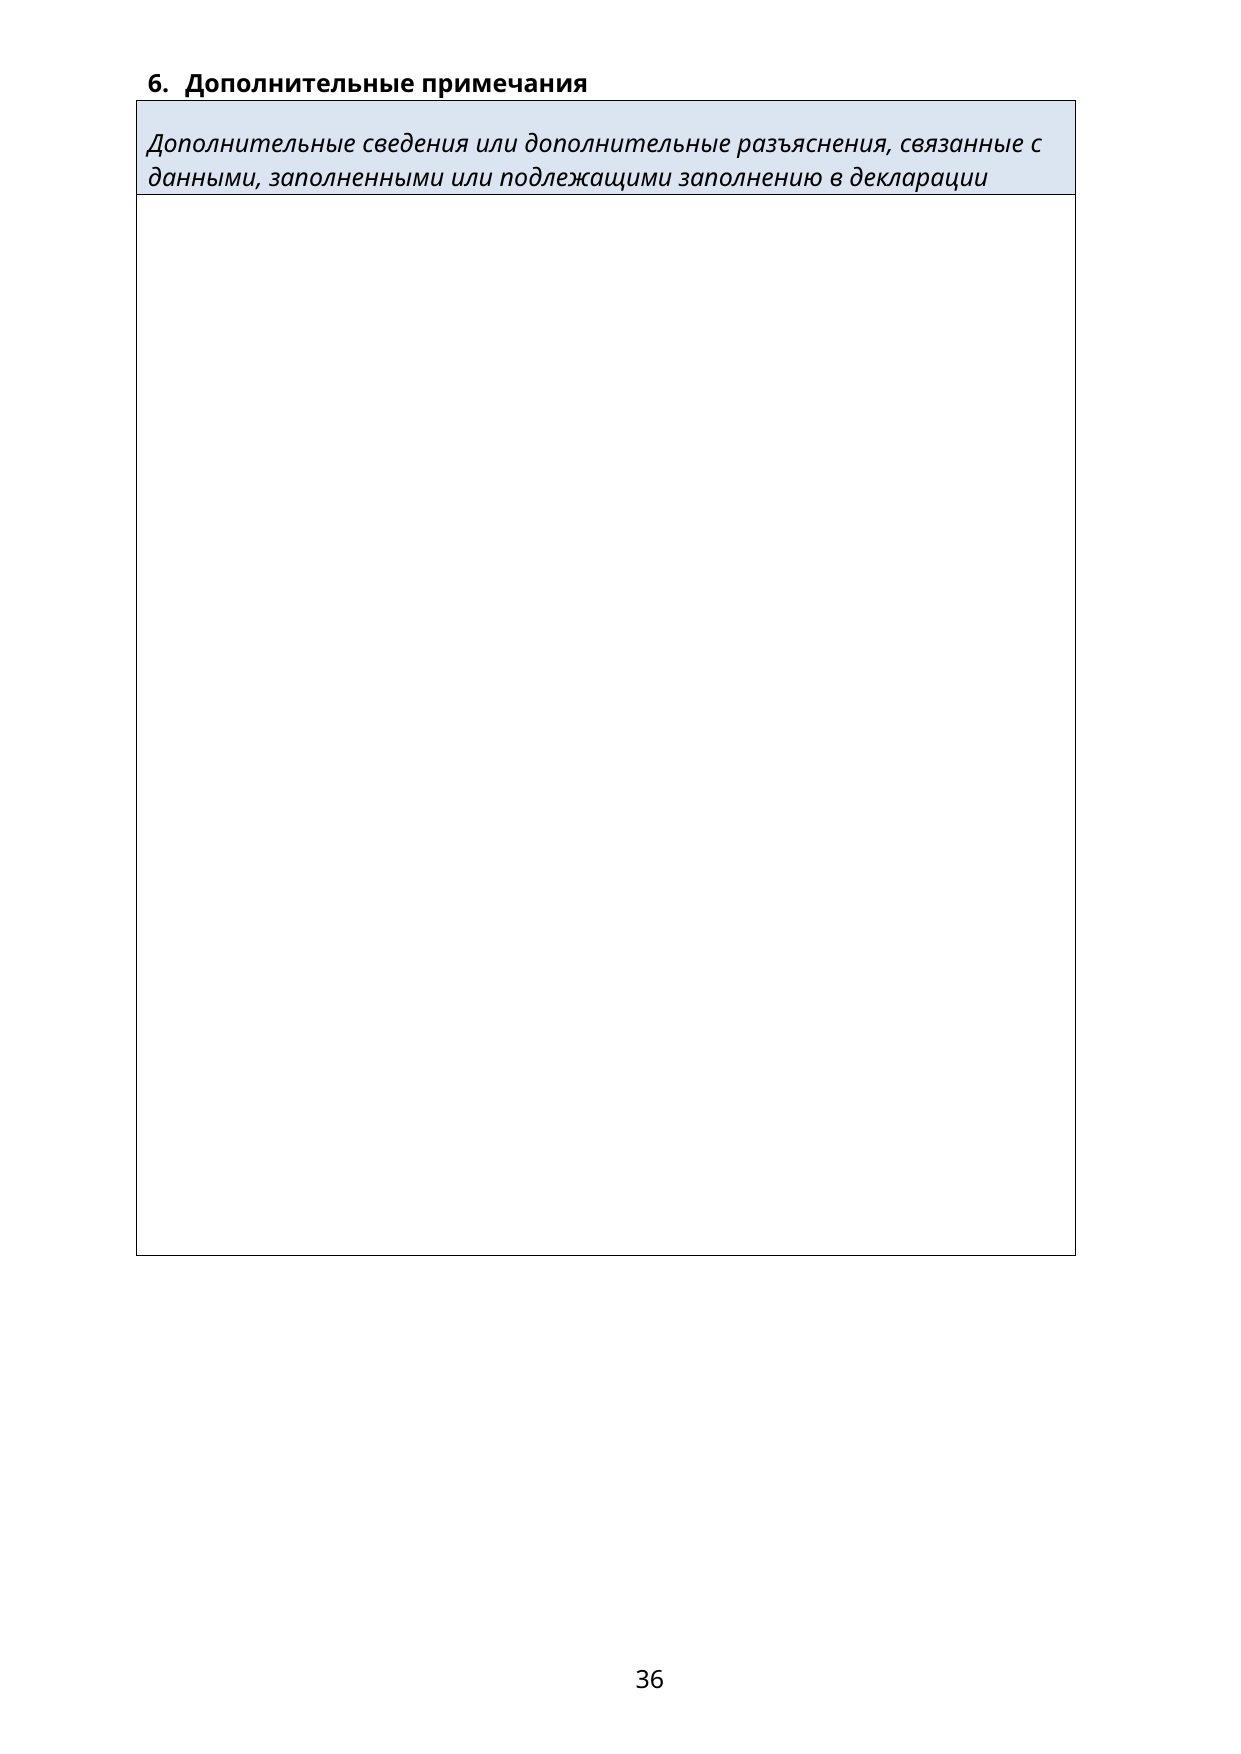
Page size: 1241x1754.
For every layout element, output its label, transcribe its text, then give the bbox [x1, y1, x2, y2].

table_cell [137, 195, 1075, 1255]
list Дополнительные примечания [148, 66, 1152, 100]
table_header Дополнительные сведения или дополнительные разъяснения, связанные с данными, заполненными или подлежащими заполнению в декларации [137, 101, 1075, 194]
